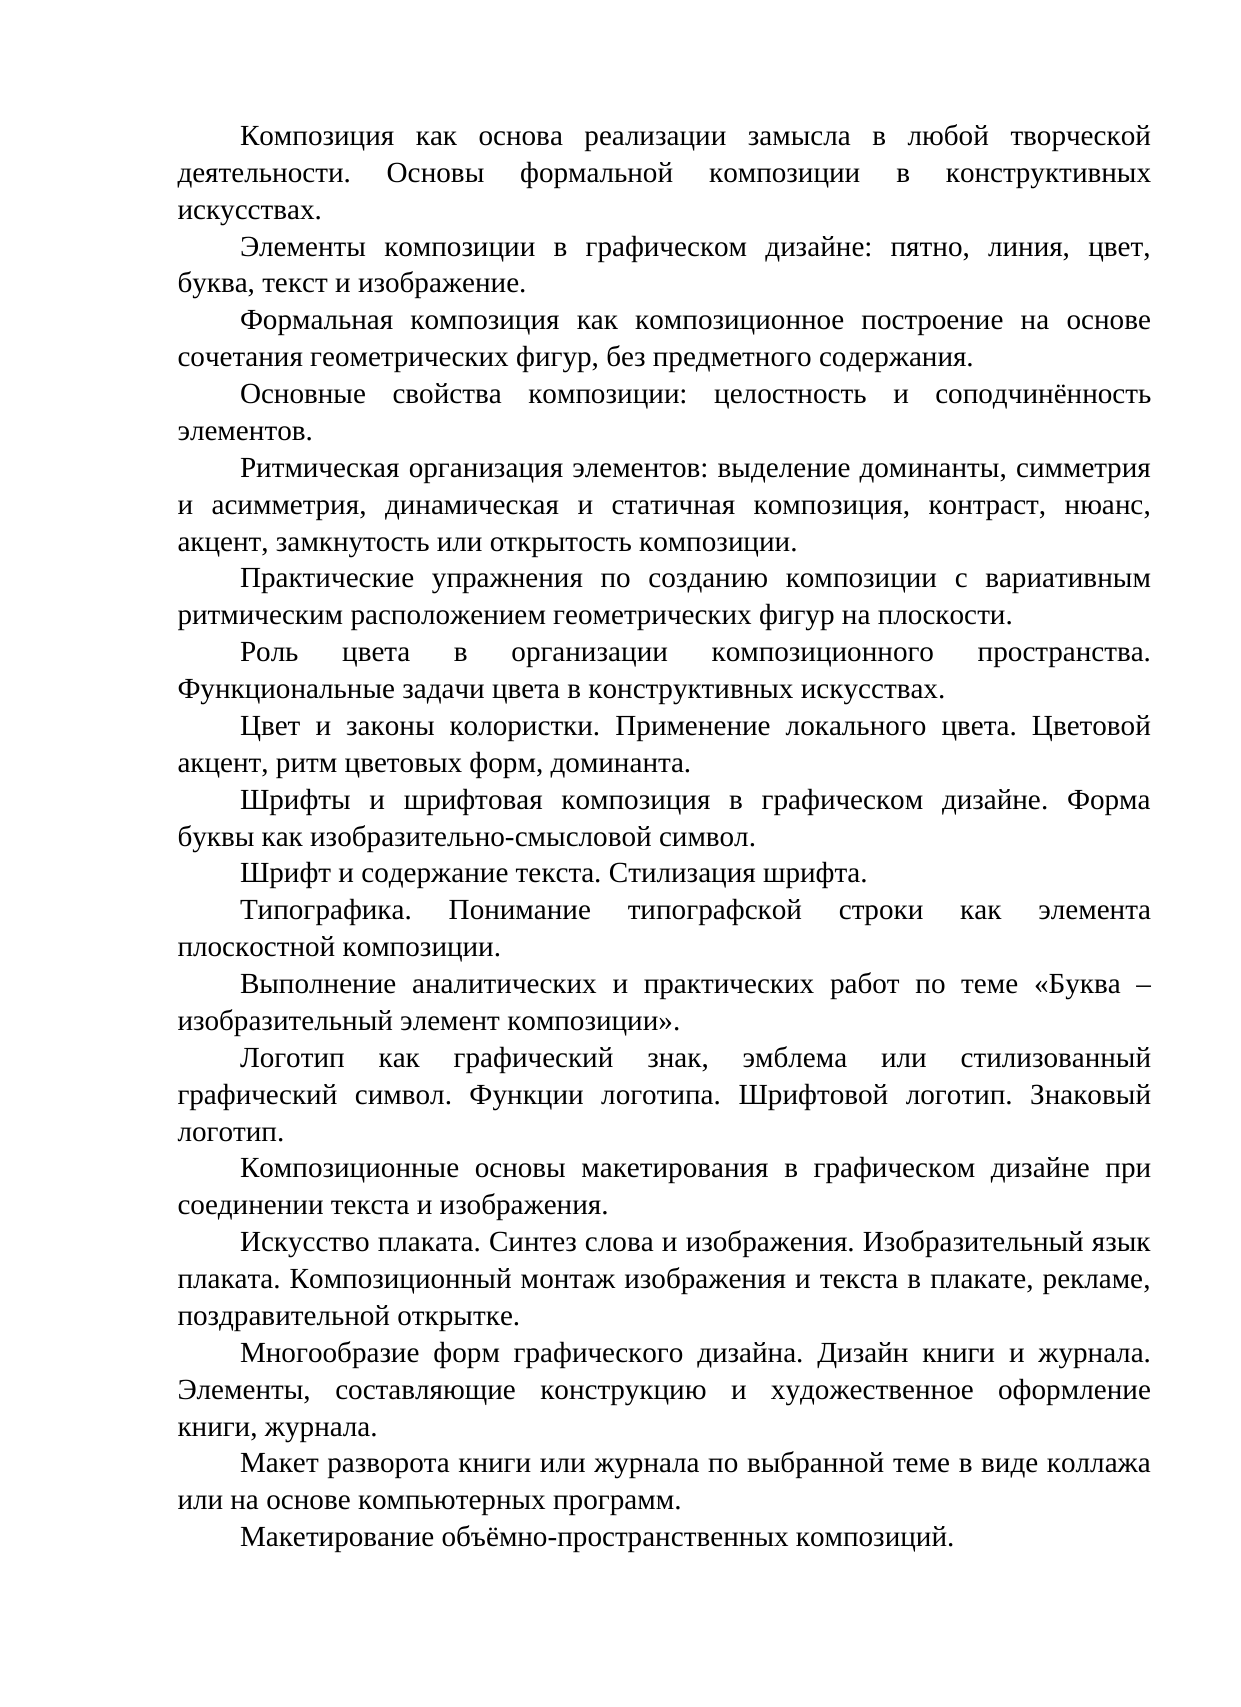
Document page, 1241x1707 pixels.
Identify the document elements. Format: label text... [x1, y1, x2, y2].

text Композиционные основы макетирования в графическом дизайне при соединении текста и изображения. [177, 1151, 1152, 1221]
text Выполнение аналитических и практических работ по теме «Буква – изобразительный элемент композиции». [177, 966, 1152, 1037]
text Типографика. Понимание типографской строки как элемента плоскостной композиции. [177, 892, 1152, 963]
text Искусство плаката. Синтез слова и изображения. Изобразительный язык плаката. Композиционный монтаж изображения и текста в плакате, рекламе, поздравительной открытке. [177, 1224, 1152, 1332]
text Шрифты и шрифтовая композиция в графическом дизайне. Форма буквы как изобразительно-смысловой символ. [177, 782, 1152, 852]
text Шрифт и содержание текста. Стилизация шрифта. [177, 856, 1152, 889]
text Роль цвета в организации композиционного пространства. Функциональные задачи цвета в конструктивных искусствах. [177, 634, 1152, 705]
text Формальная композиция как композиционное построение на основе сочетания геометрических фигур, без предметного содержания. [177, 302, 1152, 373]
text Ритмическая организация элементов: выделение доминанты, симметрия и асимметрия, динамическая и статичная композиция, контраст, нюанс, акцент, замкнутость или открытость композиции. [177, 450, 1152, 557]
text Композиция как основа реализации замысла в любой творческой деятельности. Основы формальной композиции в конструктивных искусствах. [177, 118, 1152, 225]
text Элементы композиции в графическом дизайне: пятно, линия, цвет, буква, текст и изображение. [177, 229, 1152, 299]
text Макет разворота книги или журнала по выбранной теме в виде коллажа или на основе компьютерных программ. [177, 1446, 1152, 1516]
text Практические упражнения по созданию композиции с вариативным ритмическим расположением геометрических фигур на плоскости. [177, 561, 1152, 631]
text Логотип как графический знак, эмблема или стилизованный графический символ. Функции логотипа. Шрифтовой логотип. Знаковый логотип. [177, 1040, 1152, 1147]
text Макетирование объёмно-пространственных композиций. [177, 1519, 1152, 1553]
text Многообразие форм графического дизайна. Дизайн книги и журнала. Элементы, составляющие конструкцию и художественное оформление книги, журнала. [177, 1335, 1152, 1442]
text Цвет и законы колористки. Применение локального цвета. Цветовой акцент, ритм цветовых форм, доминанта. [177, 708, 1152, 778]
text Основные свойства композиции: целостность и соподчинённость элементов. [177, 376, 1152, 447]
